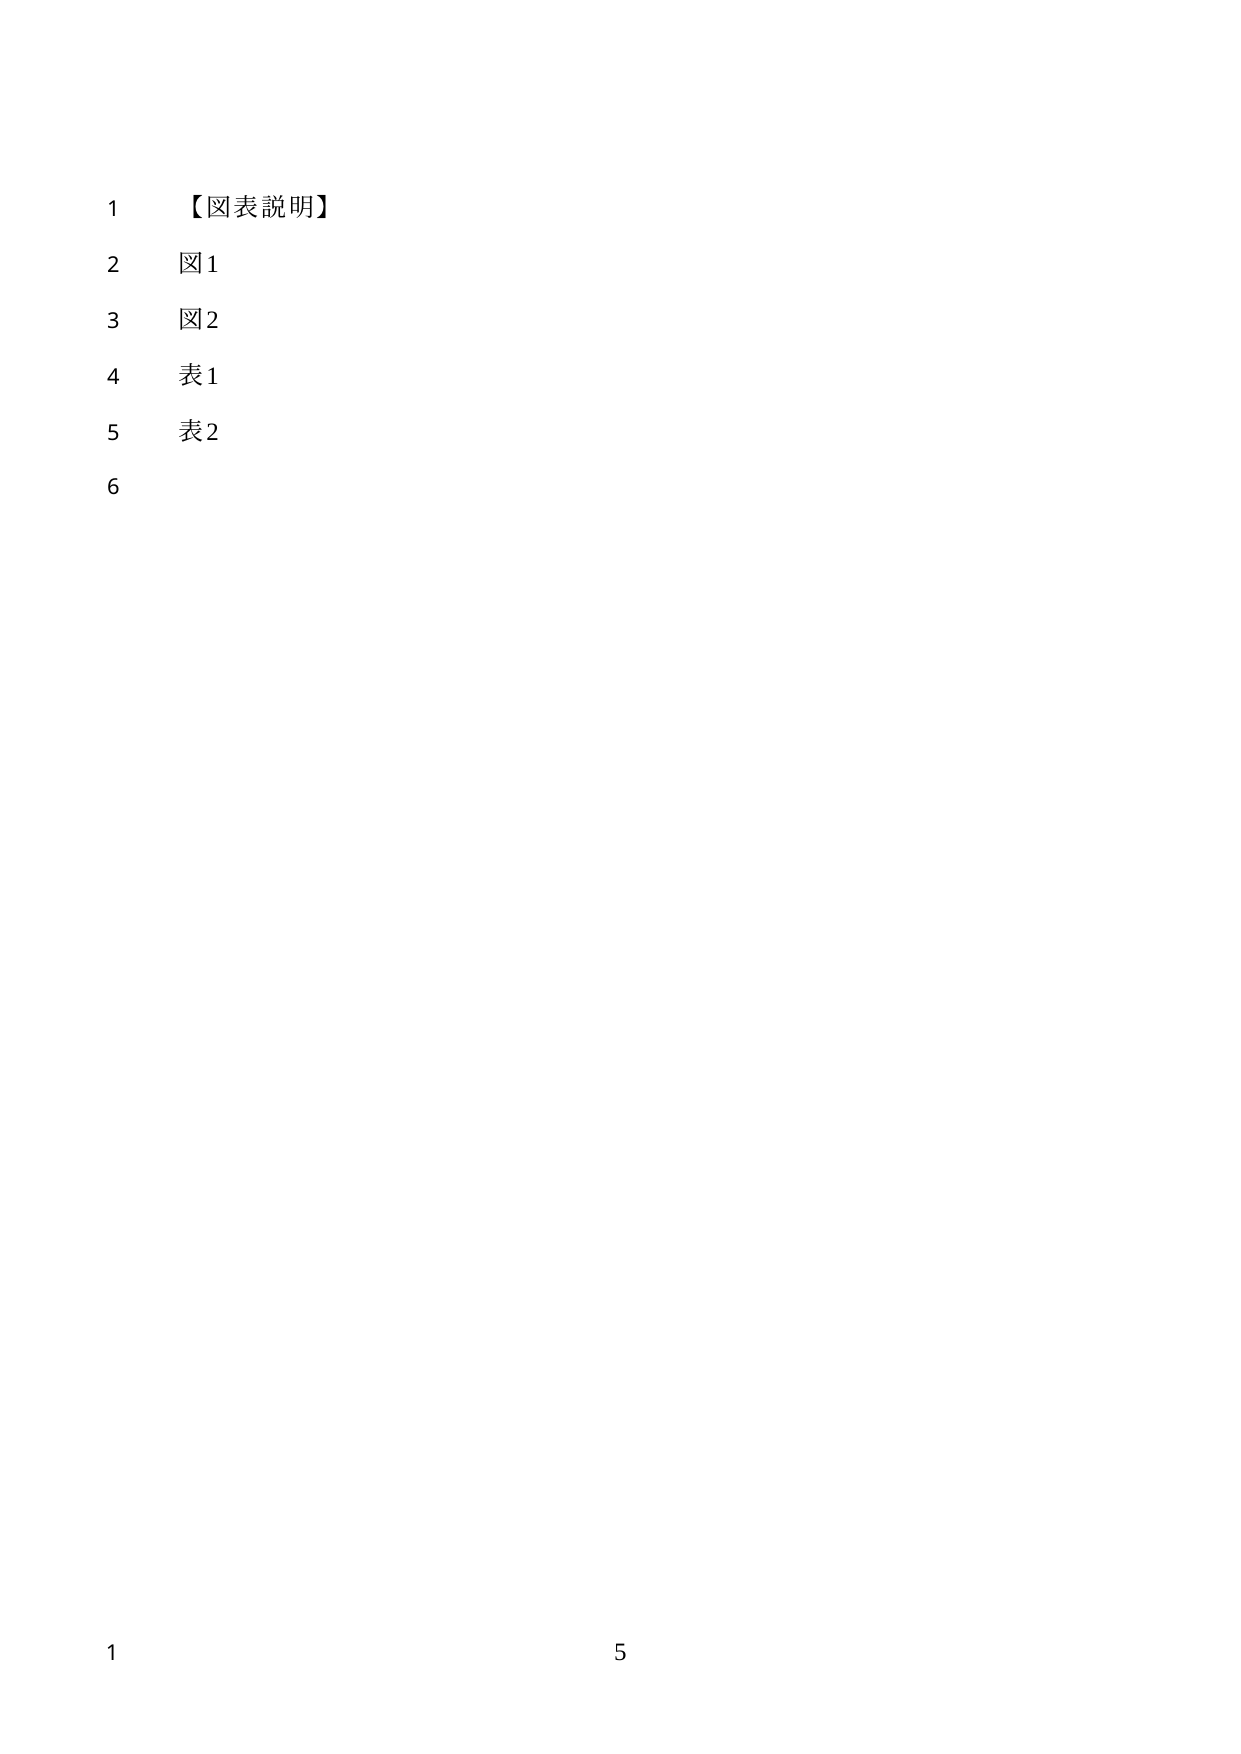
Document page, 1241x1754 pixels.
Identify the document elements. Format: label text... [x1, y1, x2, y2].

text 図1 [178, 234, 1062, 289]
text 表1 [178, 346, 1062, 401]
text 表2 [178, 401, 1062, 457]
text 図2 [178, 289, 1062, 346]
text 【図表説明】 [178, 178, 1062, 234]
